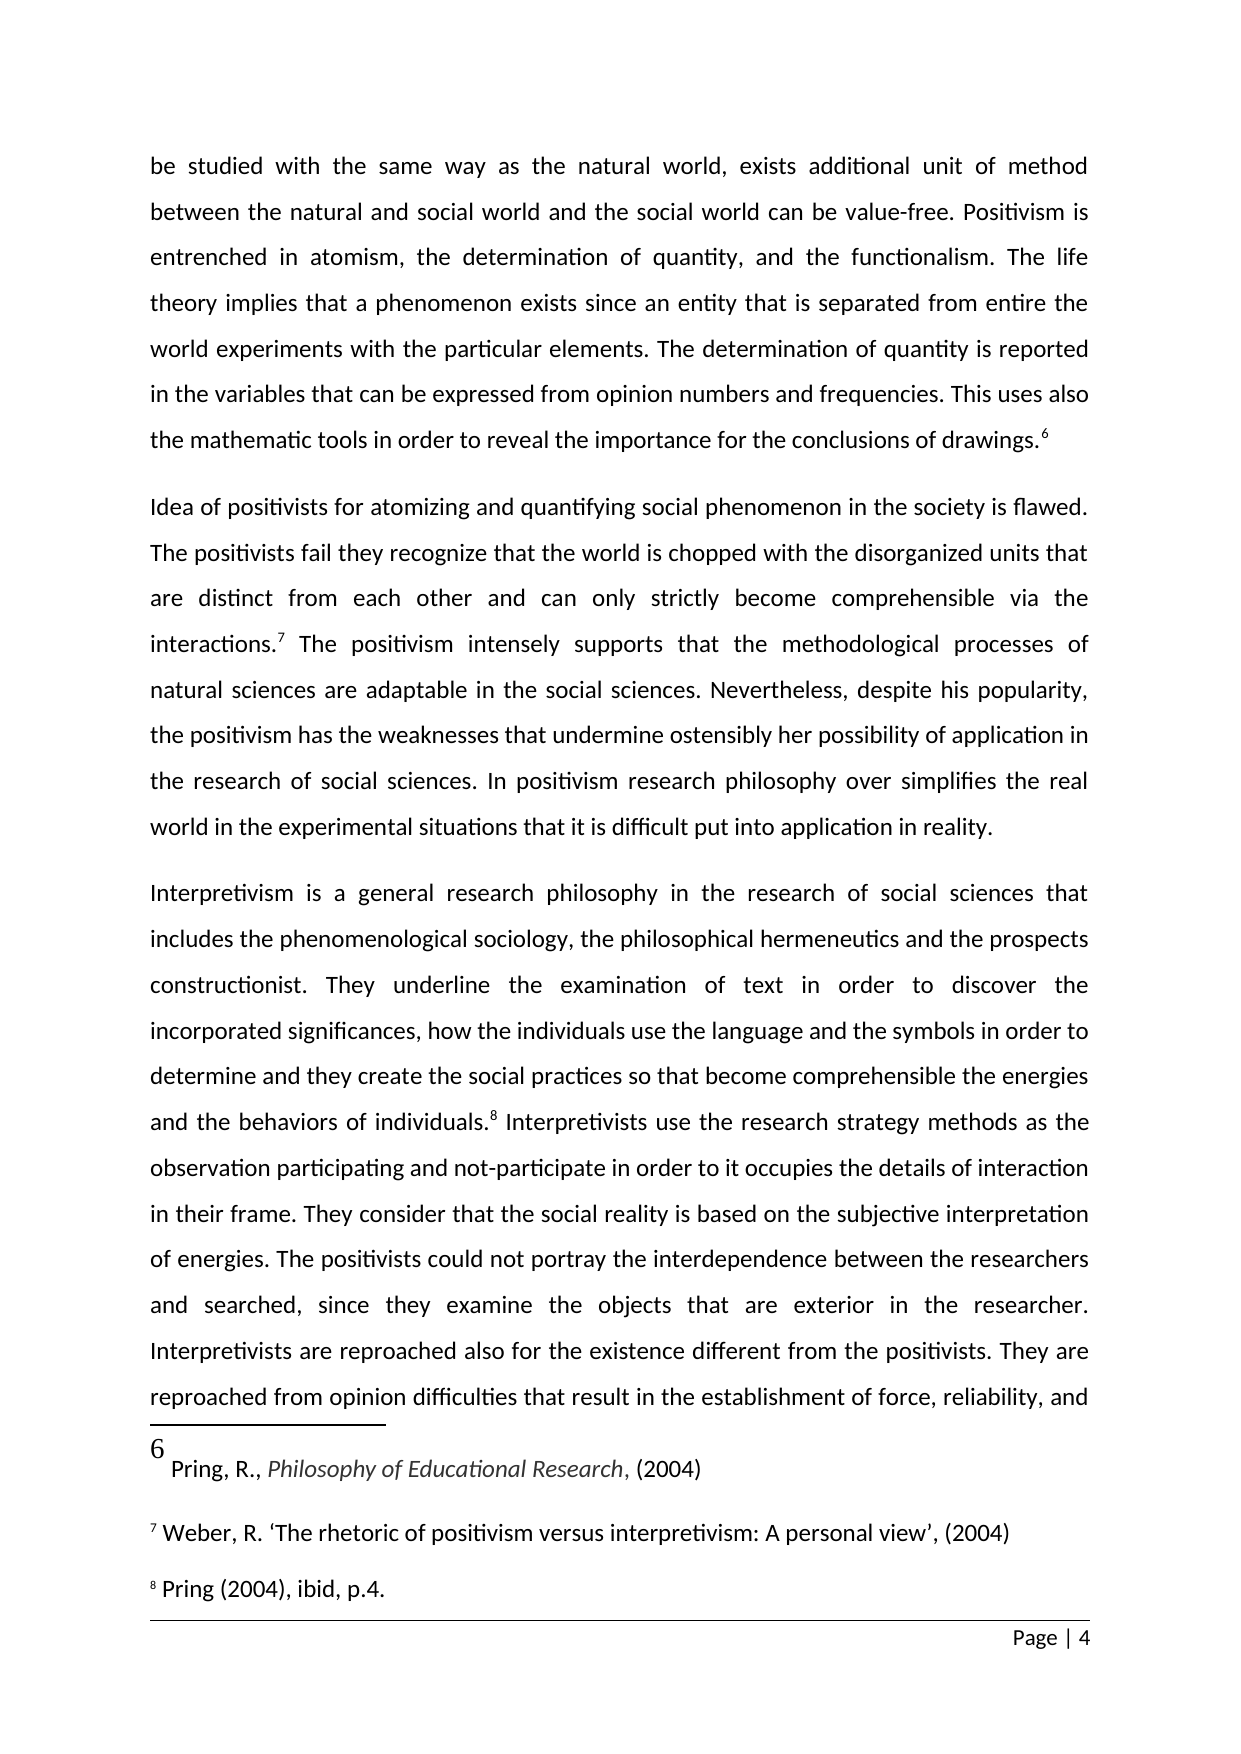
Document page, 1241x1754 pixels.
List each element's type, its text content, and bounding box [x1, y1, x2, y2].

text Idea of positivists for atomizing and quantifying social phenomenon in the society is flawed. The positivists fail they recognize that the world is chopped with the disorganized units that are distinct from each other and can only strictly become comprehensible via the interactions. The positivism intensely supports that the methodological processes of natural sciences are adaptable in the social sciences. Nevertheless, despite his popularity, the positivism has the weaknesses that undermine ostensibly her possibility of application in the research of social sciences. In positivism research philosophy over simplifies the real world in the experimental situations that it is difficult put into application in reality. [150, 491, 1090, 842]
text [150, 878, 1090, 1411]
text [150, 150, 1090, 455]
